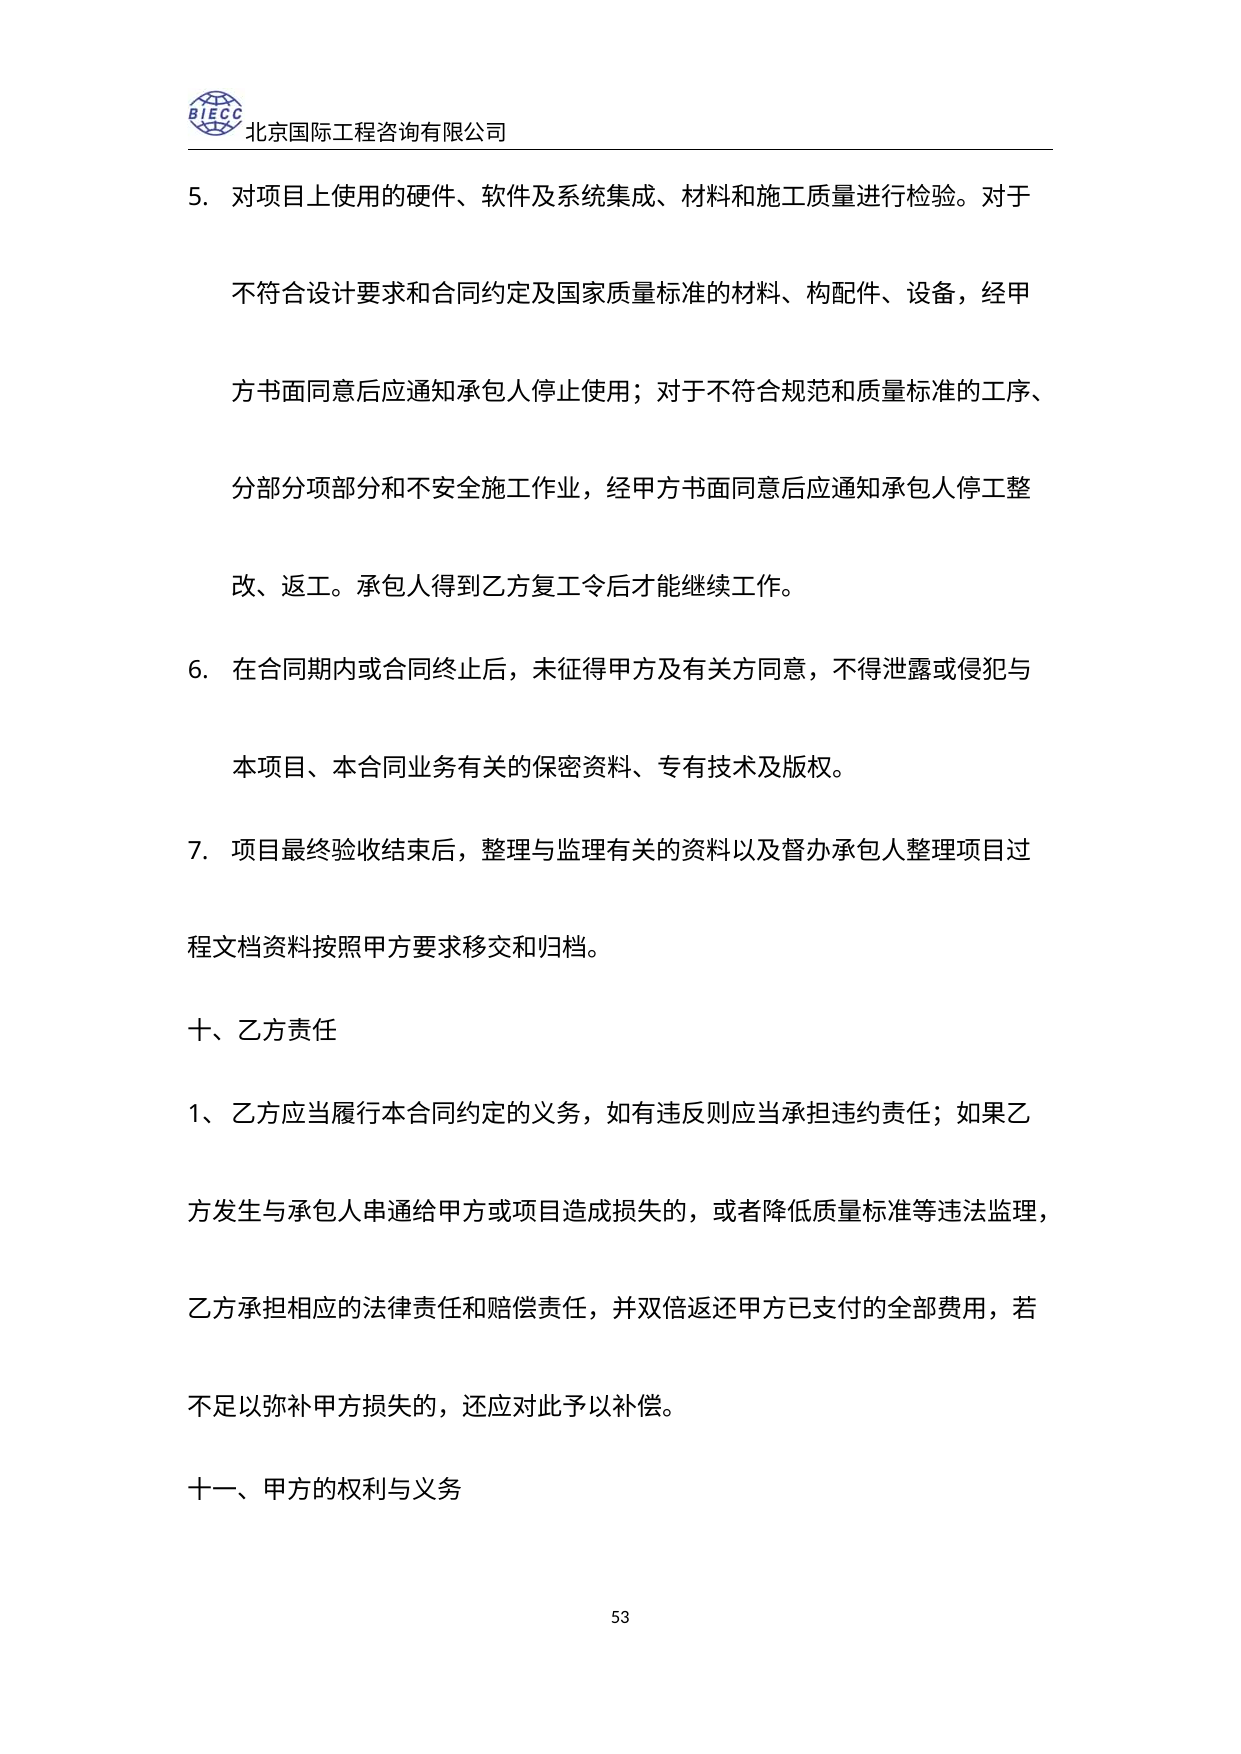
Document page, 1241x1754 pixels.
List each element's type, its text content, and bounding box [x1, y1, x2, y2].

list 在合同期内或合同终止后，未征得甲方及有关方同意，不得泄露或侵犯与本项目、本合同业务有关的保密资料、专有技术及版权。 [188, 635, 1053, 798]
list 对项目上使用的硬件、软件及系统集成、材料和施工质量进行检验。对于不符合设计要求和合同约定及国家质量标准的材料、构配件、设备，经甲方书面同意后应通知承包人停止使用；对于不符合规范和质量标准的工序、分部分项部分和不安全施工作业，经甲方书面同意后应通知承包人停工整改、返工。承包人得到乙方复工令后才能继续工作。 [188, 162, 1053, 617]
text 十一、甲方的权利与义务 [187, 1455, 1053, 1520]
picture [187, 88, 245, 141]
list 项目最终验收结束后，整理与监理有关的资料以及督办承包人整理项目过程文档资料按照甲方要求移交和归档。 [187, 816, 1053, 978]
text 十、乙方责任 [187, 996, 1053, 1061]
list 乙方应当履行本合同约定的义务，如有违反则应当承担违约责任；如果乙方发生与承包人串通给甲方或项目造成损失的，或者降低质量标准等违法监理，乙方承担相应的法律责任和赔偿责任，并双倍返还甲方已支付的全部费用，若不足以弥补甲方损失的，还应对此予以补偿。 [187, 1079, 1053, 1437]
